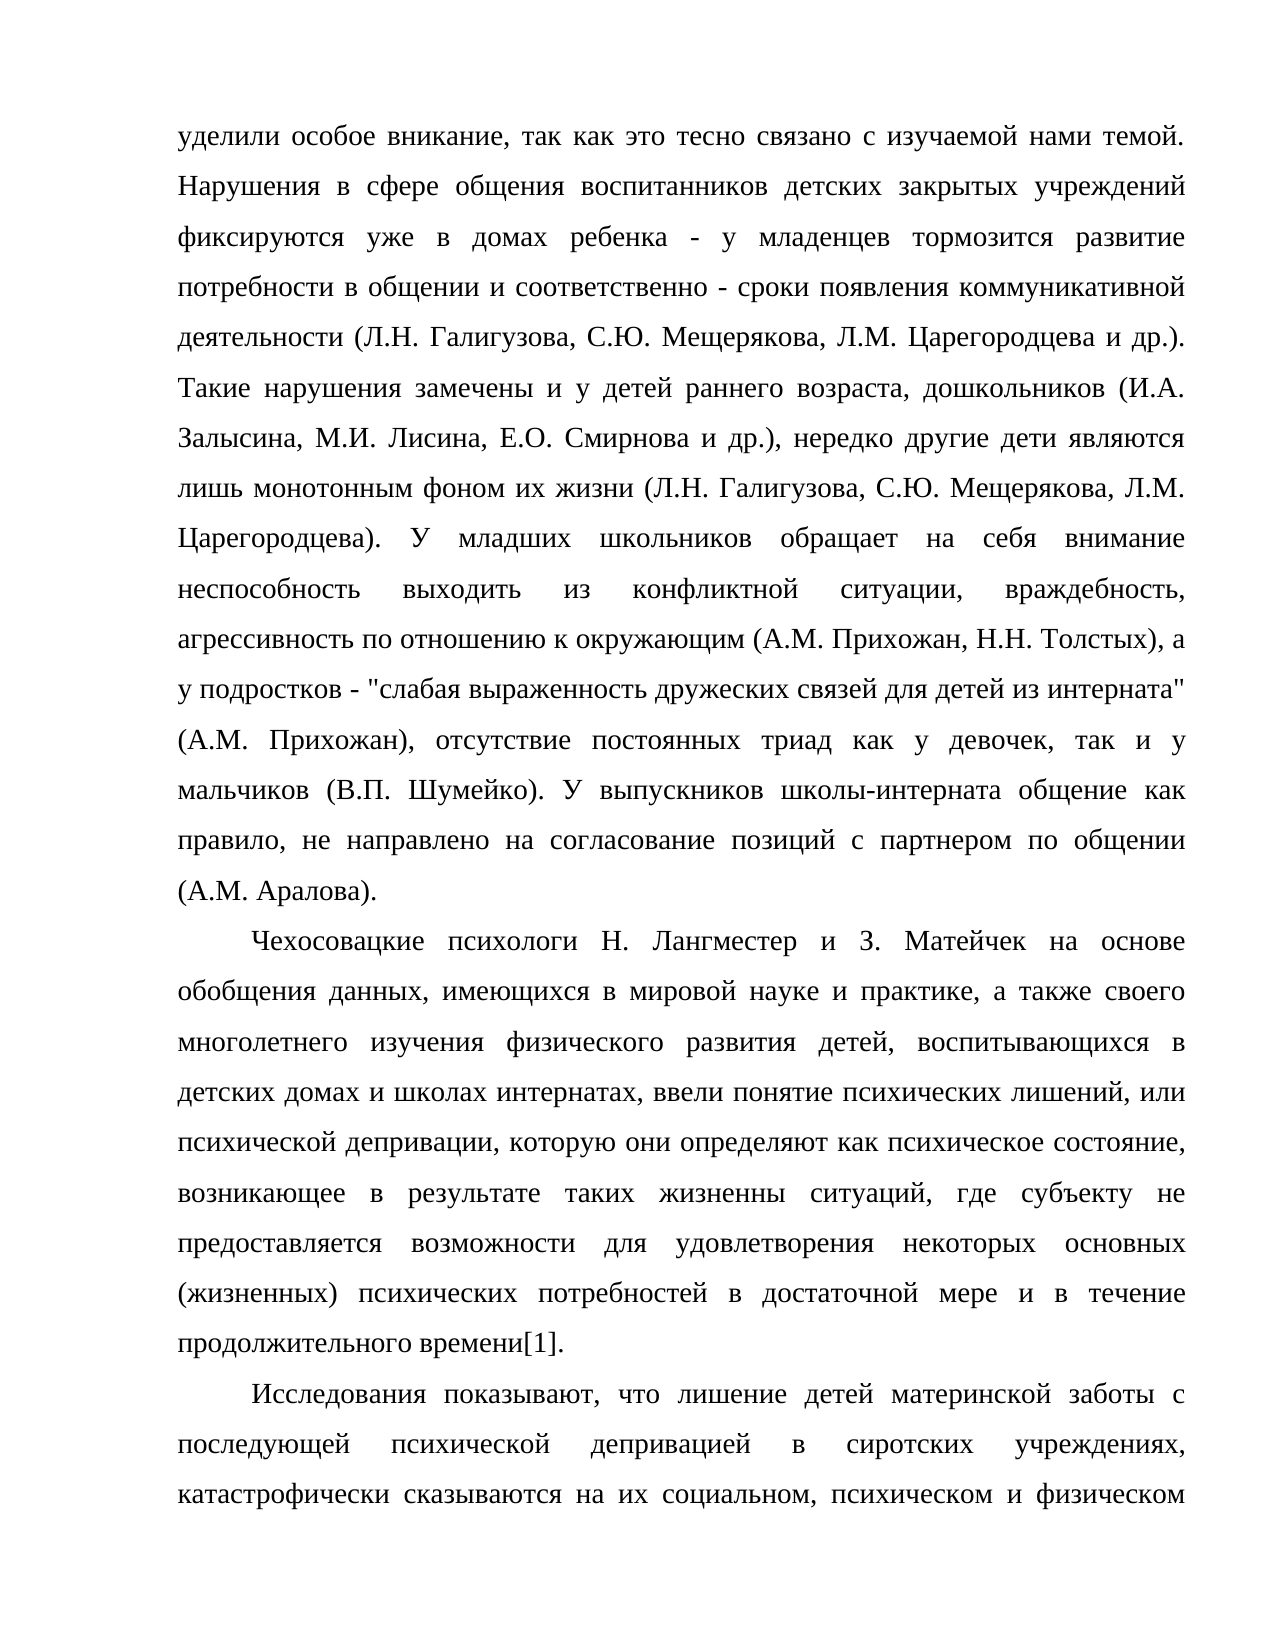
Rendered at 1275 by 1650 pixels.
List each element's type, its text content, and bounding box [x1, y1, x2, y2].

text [177, 118, 1186, 906]
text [177, 1376, 1186, 1510]
text Чехосовацкие психологи Н. Лангместер и З. Матейчек на основе обобщения данных, имеющихся в мировой науке и практике, а также своего многолетнего изучения физического развития детей, воспитывающихся в детских домах и школах интернатах, ввели понятие психических лишений, или психической депривации, которую они определяют как психическое состояние, возникающее в результате таких жизненны ситуаций, где субъекту не предоставляется возможности для удовлетворения некоторых основных (жизненных) психических потребностей в достаточной мере и в течение продолжительного времени[1]. [177, 923, 1186, 1359]
